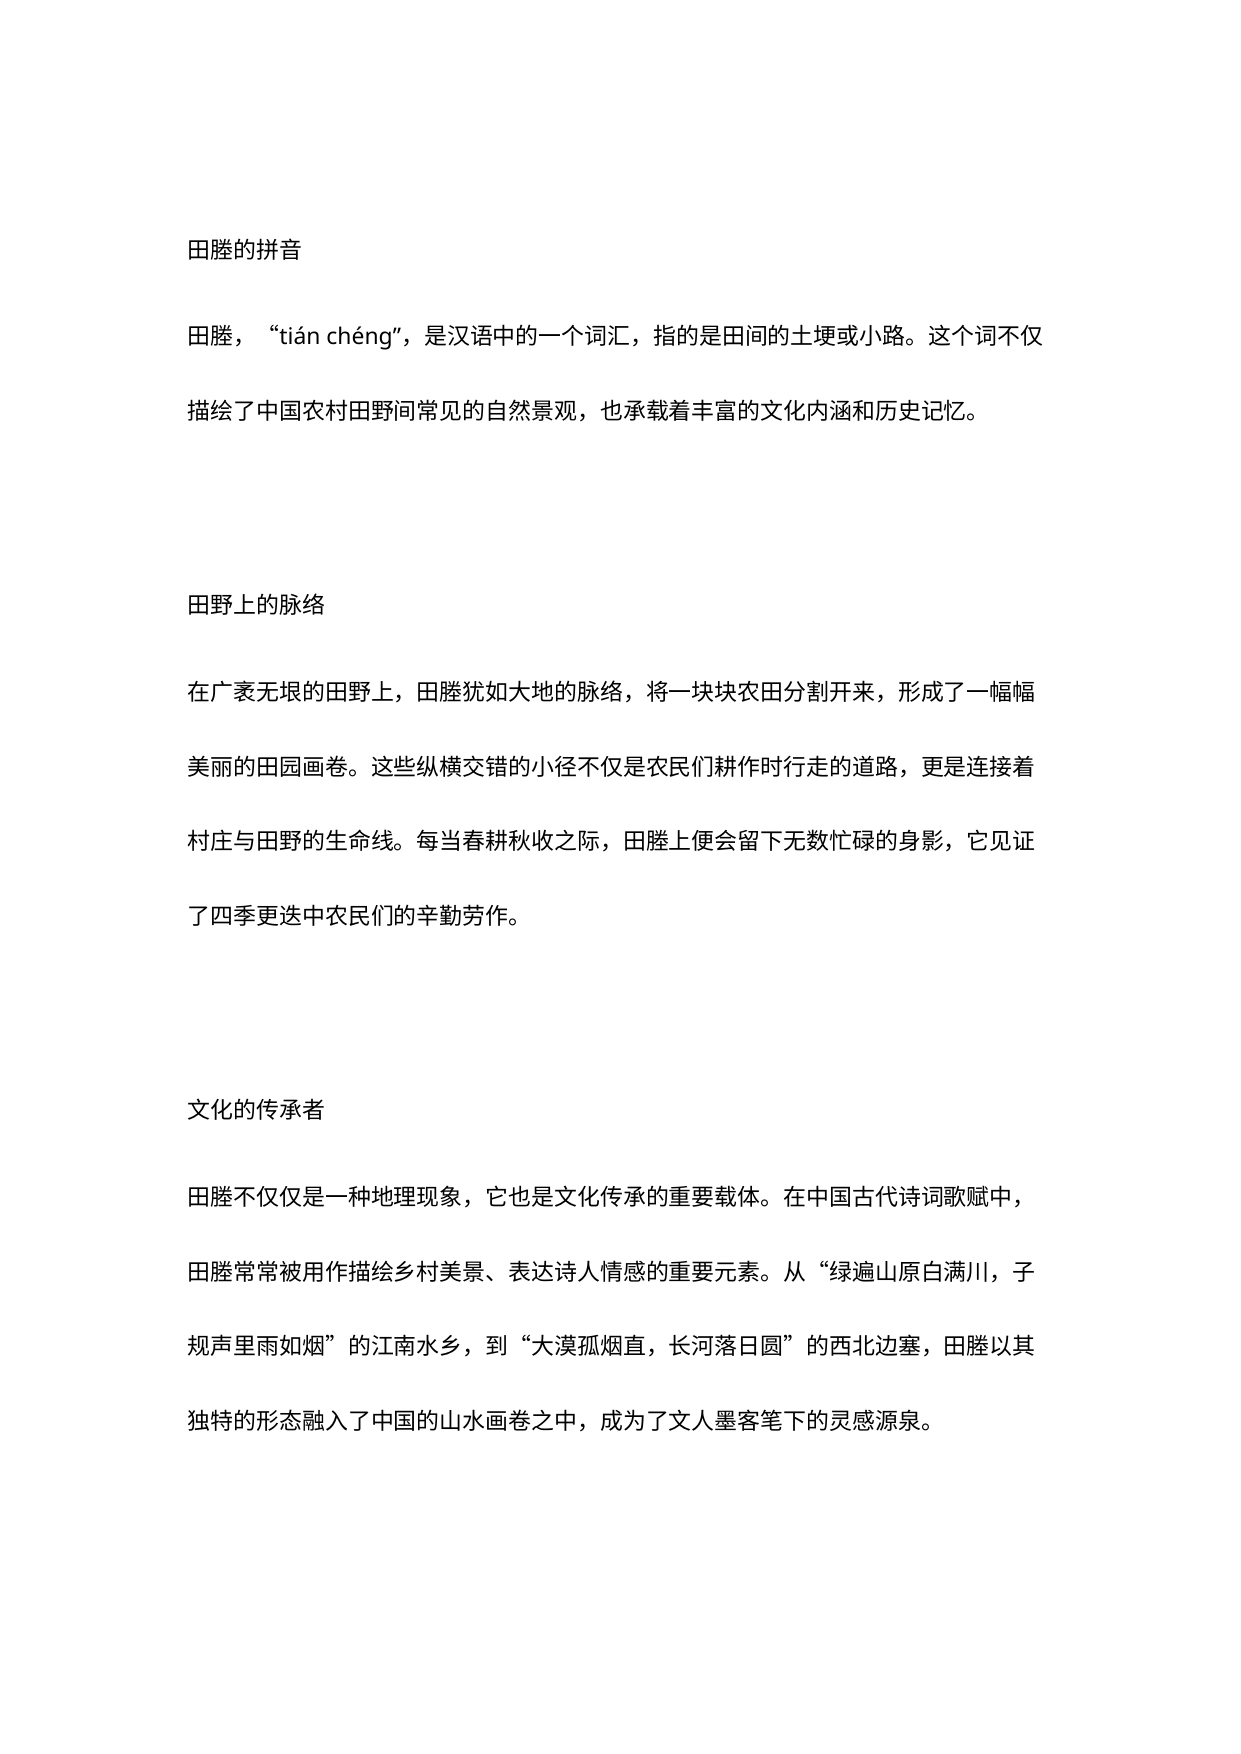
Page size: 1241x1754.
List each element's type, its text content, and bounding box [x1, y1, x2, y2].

text 田塍不仅仅是一种地理现象，它也是文化传承的重要载体。在中国古代诗词歌赋中，田塍常常被用作描绘乡村美景、表达诗人情感的重要元素。从“绿遍山原白满川，子规声里雨如烟”的江南水乡，到“大漠孤烟直，长河落日圆”的西北边塞，田塍以其独特的形态融入了中国的山水画卷之中，成为了文人墨客笔下的灵感源泉。 [187, 1163, 1053, 1452]
text 文化的传承者 [187, 1076, 1053, 1141]
text 田塍的拼音 [187, 216, 1053, 281]
text 田塍，“tián chéng”，是汉语中的一个词汇，指的是田间的土埂或小路。这个词不仅描绘了中国农村田野间常见的自然景观，也承载着丰富的文化内涵和历史记忆。 [187, 302, 1053, 442]
text 在广袤无垠的田野上，田塍犹如大地的脉络，将一块块农田分割开来，形成了一幅幅美丽的田园画卷。这些纵横交错的小径不仅是农民们耕作时行走的道路，更是连接着村庄与田野的生命线。每当春耕秋收之际，田塍上便会留下无数忙碌的身影，它见证了四季更迭中农民们的辛勤劳作。 [187, 658, 1053, 947]
text 田野上的脉络 [187, 571, 1053, 636]
